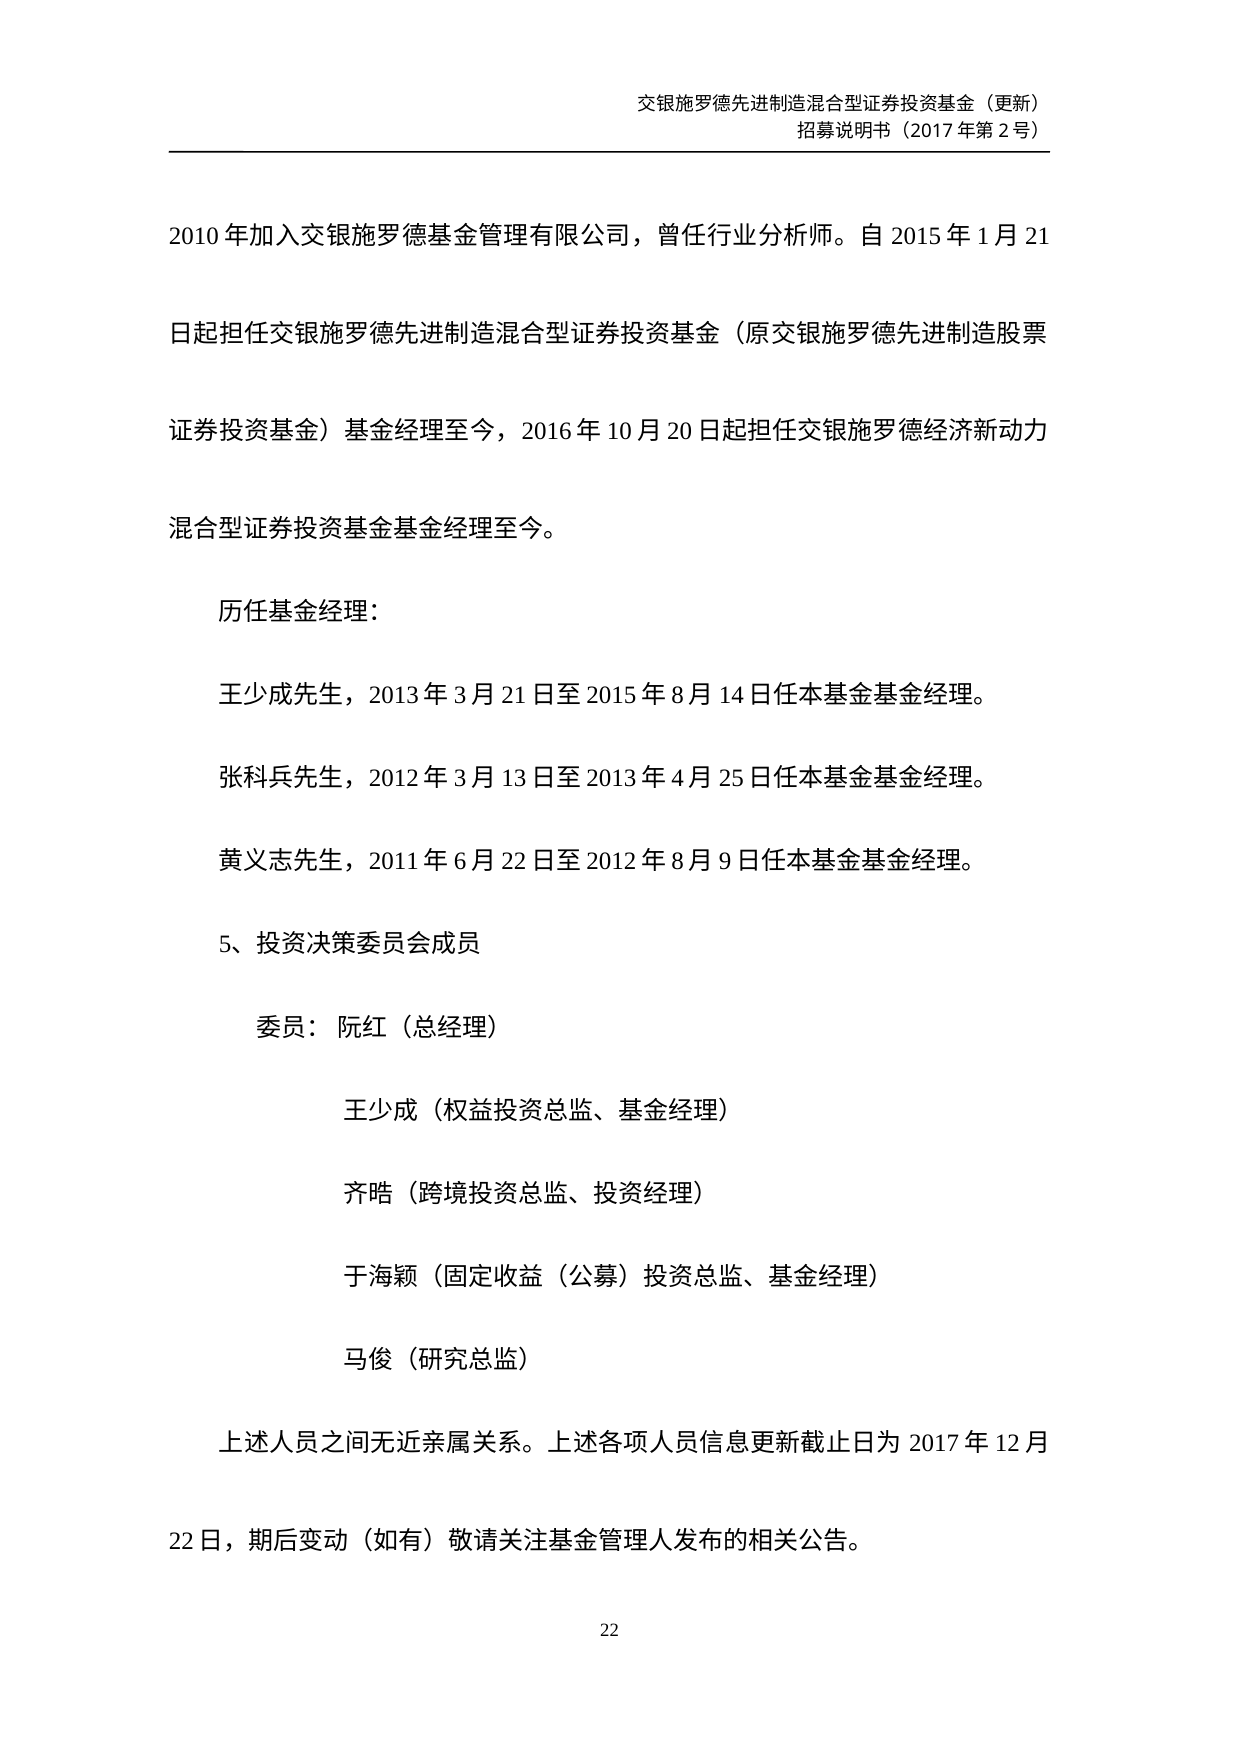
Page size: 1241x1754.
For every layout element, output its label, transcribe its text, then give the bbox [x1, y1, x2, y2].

text 5、投资决策委员会成员 [169, 909, 1068, 974]
text 黄义志先生，2011年6月22日至2012年8月9日任本基金基金经理。 [169, 826, 1068, 891]
text 张科兵先生，2012年3月13日至2013年4月25日任本基金基金经理。 [169, 743, 1068, 808]
text 王少成先生，2013年3月21日至2015年8月14日任本基金基金经理。 [169, 660, 1068, 725]
text 于海颖（固定收益（公募）投资总监、基金经理） [169, 1242, 1050, 1307]
text 委员： 阮红（总经理） [169, 993, 1050, 1058]
text 马俊（研究总监） [169, 1325, 1050, 1390]
text 齐晧（跨境投资总监、投资经理） [169, 1159, 1050, 1224]
text 历任基金经理： [169, 577, 1068, 642]
text 王少成（权益投资总监、基金经理） [169, 1076, 1050, 1141]
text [169, 201, 1050, 559]
text 上述人员之间无近亲属关系。上述各项人员信息更新截止日为2017年12月22日，期后变动（如有）敬请关注基金管理人发布的相关公告。 [169, 1408, 1050, 1571]
